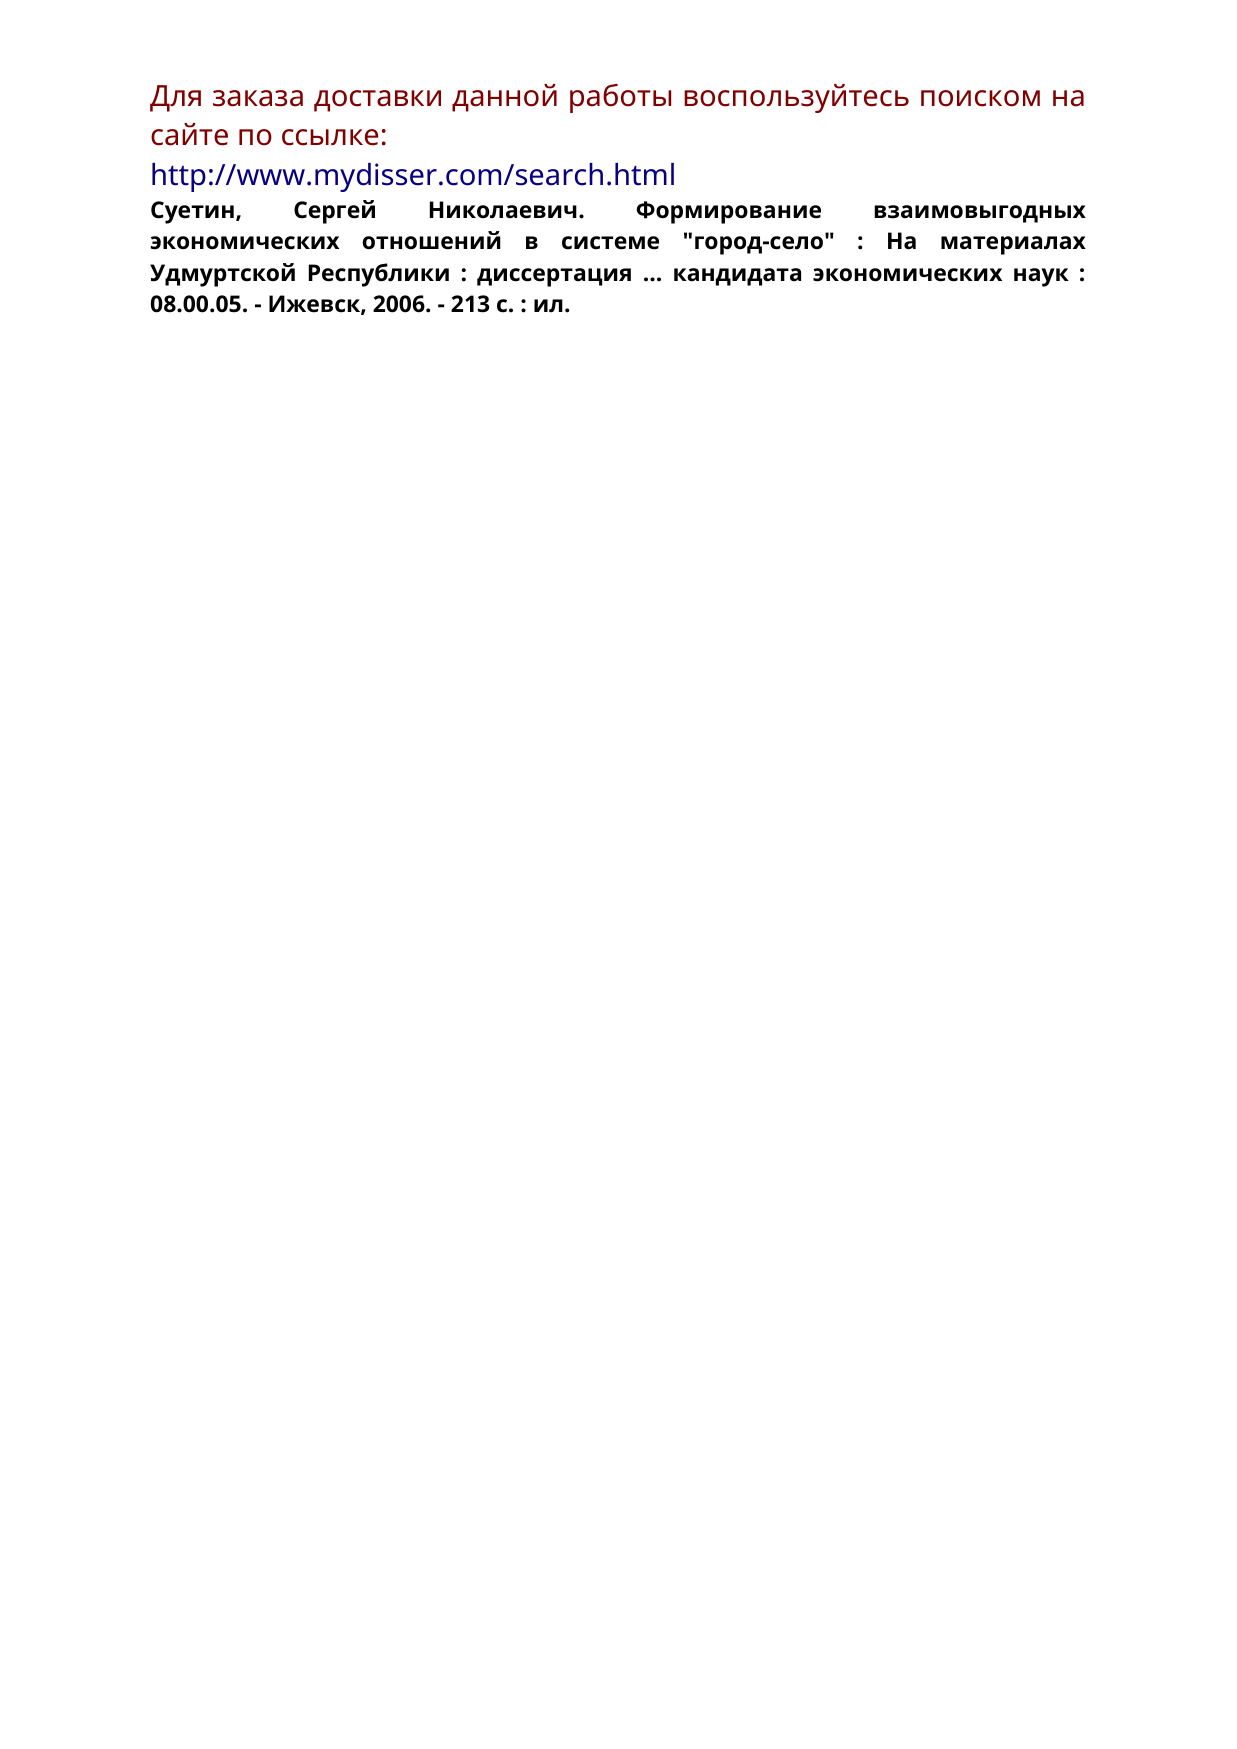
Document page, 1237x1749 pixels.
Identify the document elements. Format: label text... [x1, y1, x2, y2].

text Суетин, Сергей Николаевич. Формирование взаимовыгодных экономических отношений в системе "город-село" : На материалах Удмуртской Республики : диссертация ... кандидата экономических наук : 08.00.05. - Ижевск, 2006. - 213 с. : ил. [150, 194, 1086, 319]
